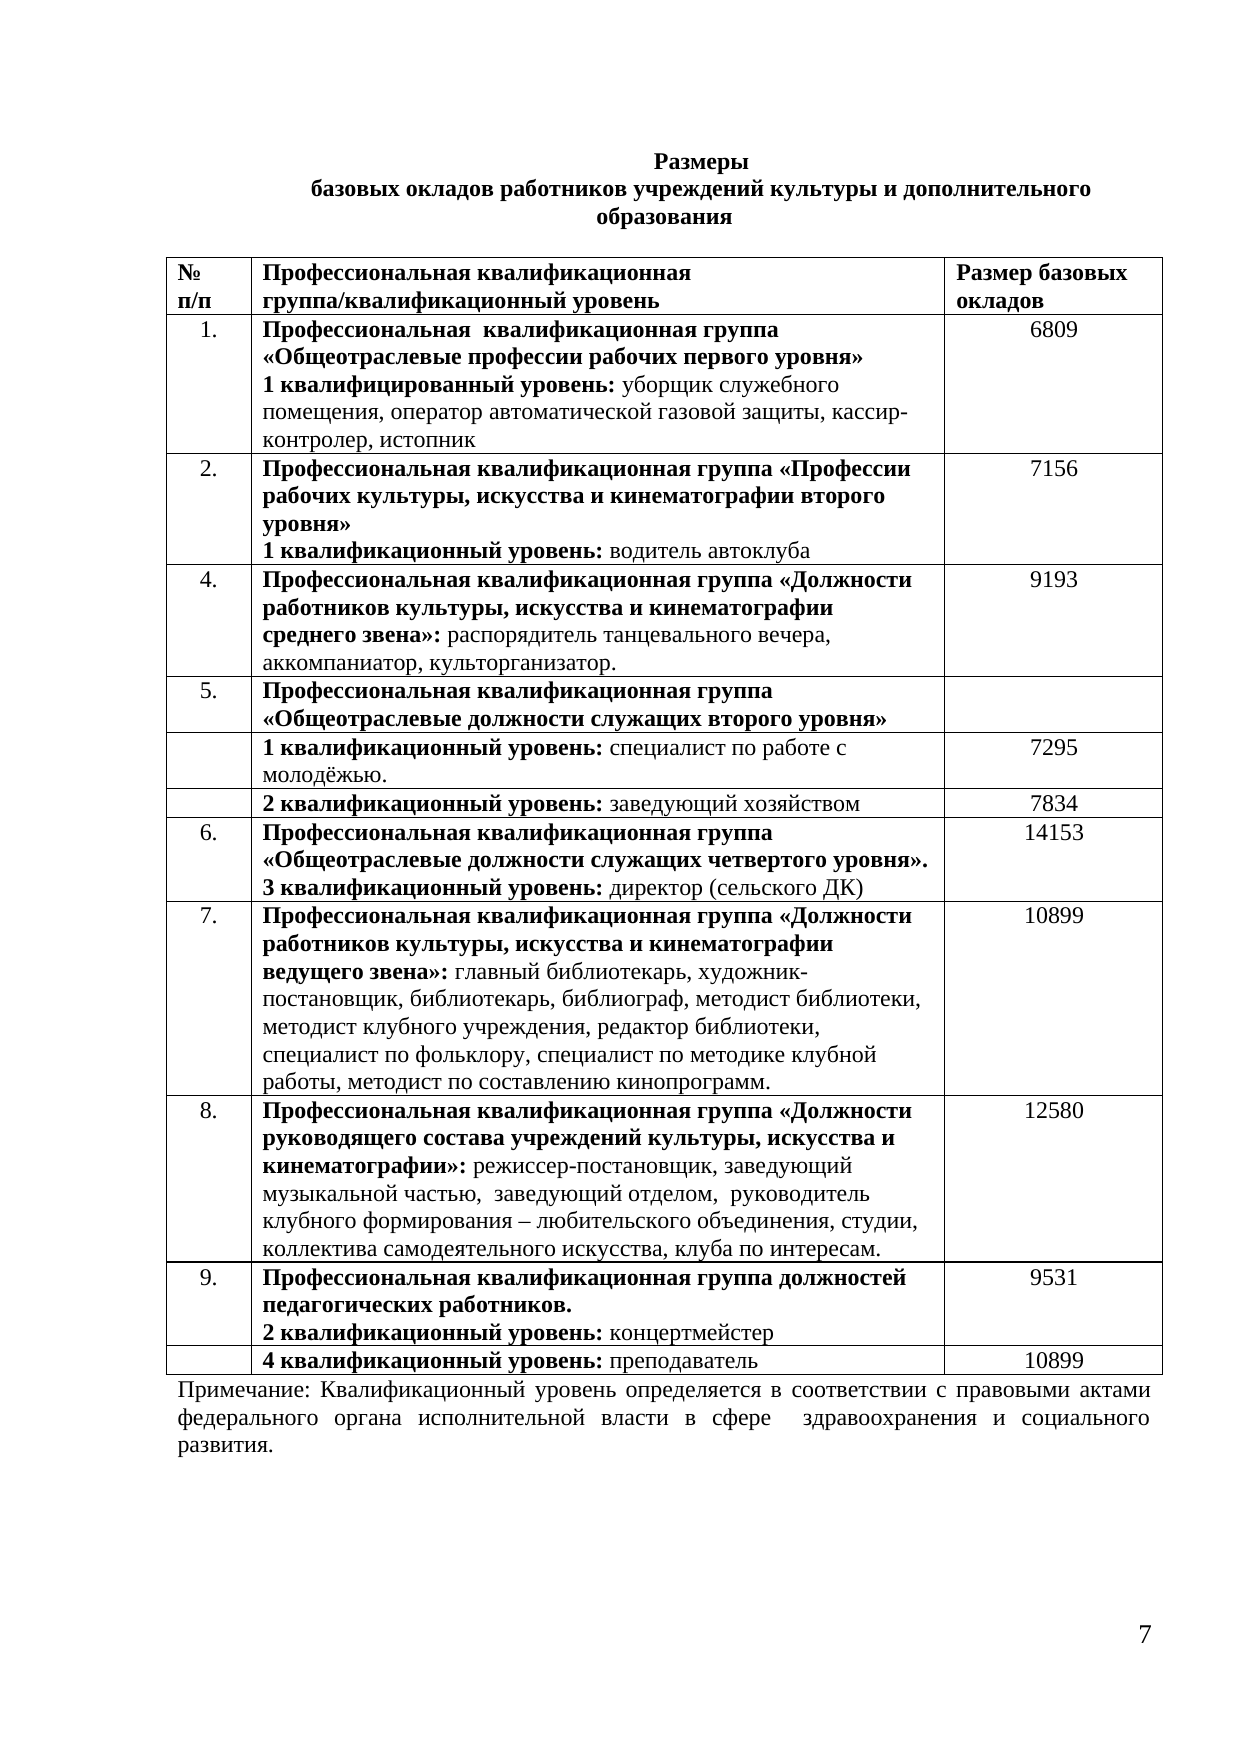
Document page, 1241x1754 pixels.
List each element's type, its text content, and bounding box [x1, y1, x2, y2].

table_cell 5. [167, 677, 251, 732]
table_cell 4 квалификационный уровень: преподаватель [252, 1346, 944, 1374]
table_cell Профессиональная квалификационная группа должностей педагогических работников. 2 квалификационный уровень: концертмейстер [252, 1263, 944, 1345]
text Примечание: Квалификационный уровень определяется в соответствии с правовыми актами федерального органа исполнительной власти в сфере здравоохранения и социального развития. [177, 1375, 1152, 1458]
table_cell [167, 1346, 251, 1374]
table_cell 1. [167, 315, 251, 453]
text базовых окладов работников учреждений культуры и дополнительного образования [177, 174, 1152, 230]
table_cell 7156 [945, 454, 1162, 564]
table_header Профессиональная квалификационная группа/квалификационный уровень [252, 258, 944, 313]
table_cell 9193 [945, 565, 1162, 676]
table_cell 10899 [945, 1346, 1162, 1374]
table_cell 2. [167, 454, 251, 564]
table_cell 7. [167, 902, 251, 1095]
table_cell 14153 [945, 818, 1162, 901]
table_cell Профессиональная квалификационная группа «Общеотраслевые должности служащих четвертого уровня». 3 квалификационный уровень: директор (сельского ДК) [252, 818, 944, 901]
table_cell 9. [167, 1263, 251, 1345]
table_cell Профессиональная квалификационная группа «Должности работников культуры, искусства и кинематографии среднего звена»: распорядитель танцевального вечера, аккомпаниатор, культорганизатор. [252, 565, 944, 676]
table_cell 6809 [945, 315, 1162, 453]
table_cell Профессиональная квалификационная группа «Должности руководящего состава учреждений культуры, искусства и кинематографии»: режиссер-постановщик, заведующий музыкальной частью, заведующий отделом, руководитель клубного формирования – любительского объединения, студии, коллектива самодеятельного искусства, клуба по интересам. [252, 1096, 944, 1261]
table_cell 6. [167, 818, 251, 901]
table_cell 8. [167, 1096, 251, 1261]
table_cell 2 квалификационный уровень: заведующий хозяйством [252, 789, 944, 817]
table_cell Профессиональная квалификационная группа «Должности работников культуры, искусства и кинематографии ведущего звена»: главный библиотекарь, художник-постановщик, библиотекарь, библиограф, методист библиотеки, методист клубного учреждения, редактор библиотеки, специалист по фольклору, специалист по методике клубной работы, методист по составлению кинопрограмм. [252, 902, 944, 1095]
table_cell Профессиональная квалификационная группа «Общеотраслевые профессии рабочих первого уровня» 1 квалифицированный уровень: уборщик служебного помещения, оператор автоматической газовой защиты, кассир-контролер, истопник [252, 315, 944, 453]
table_cell 9531 [945, 1263, 1162, 1345]
table_header Размер базовых окладов [945, 258, 1162, 313]
table_cell [167, 789, 251, 817]
table_cell [167, 733, 251, 788]
table_header № п/п [167, 258, 251, 313]
text Размеры [177, 147, 1152, 174]
table_cell Профессиональная квалификационная группа «Общеотраслевые должности служащих второго уровня» [252, 677, 944, 732]
table_cell [945, 677, 1162, 732]
table_cell 1 квалификационный уровень: специалист по работе с молодёжью. [252, 733, 944, 788]
table_cell 7834 [945, 789, 1162, 817]
table_cell 10899 [945, 902, 1162, 1095]
table_cell 7295 [945, 733, 1162, 788]
table_cell 12580 [945, 1096, 1162, 1261]
table_cell Профессиональная квалификационная группа «Профессии рабочих культуры, искусства и кинематографии второго уровня» 1 квалификационный уровень: водитель автоклуба [252, 454, 944, 564]
table_cell 4. [167, 565, 251, 676]
